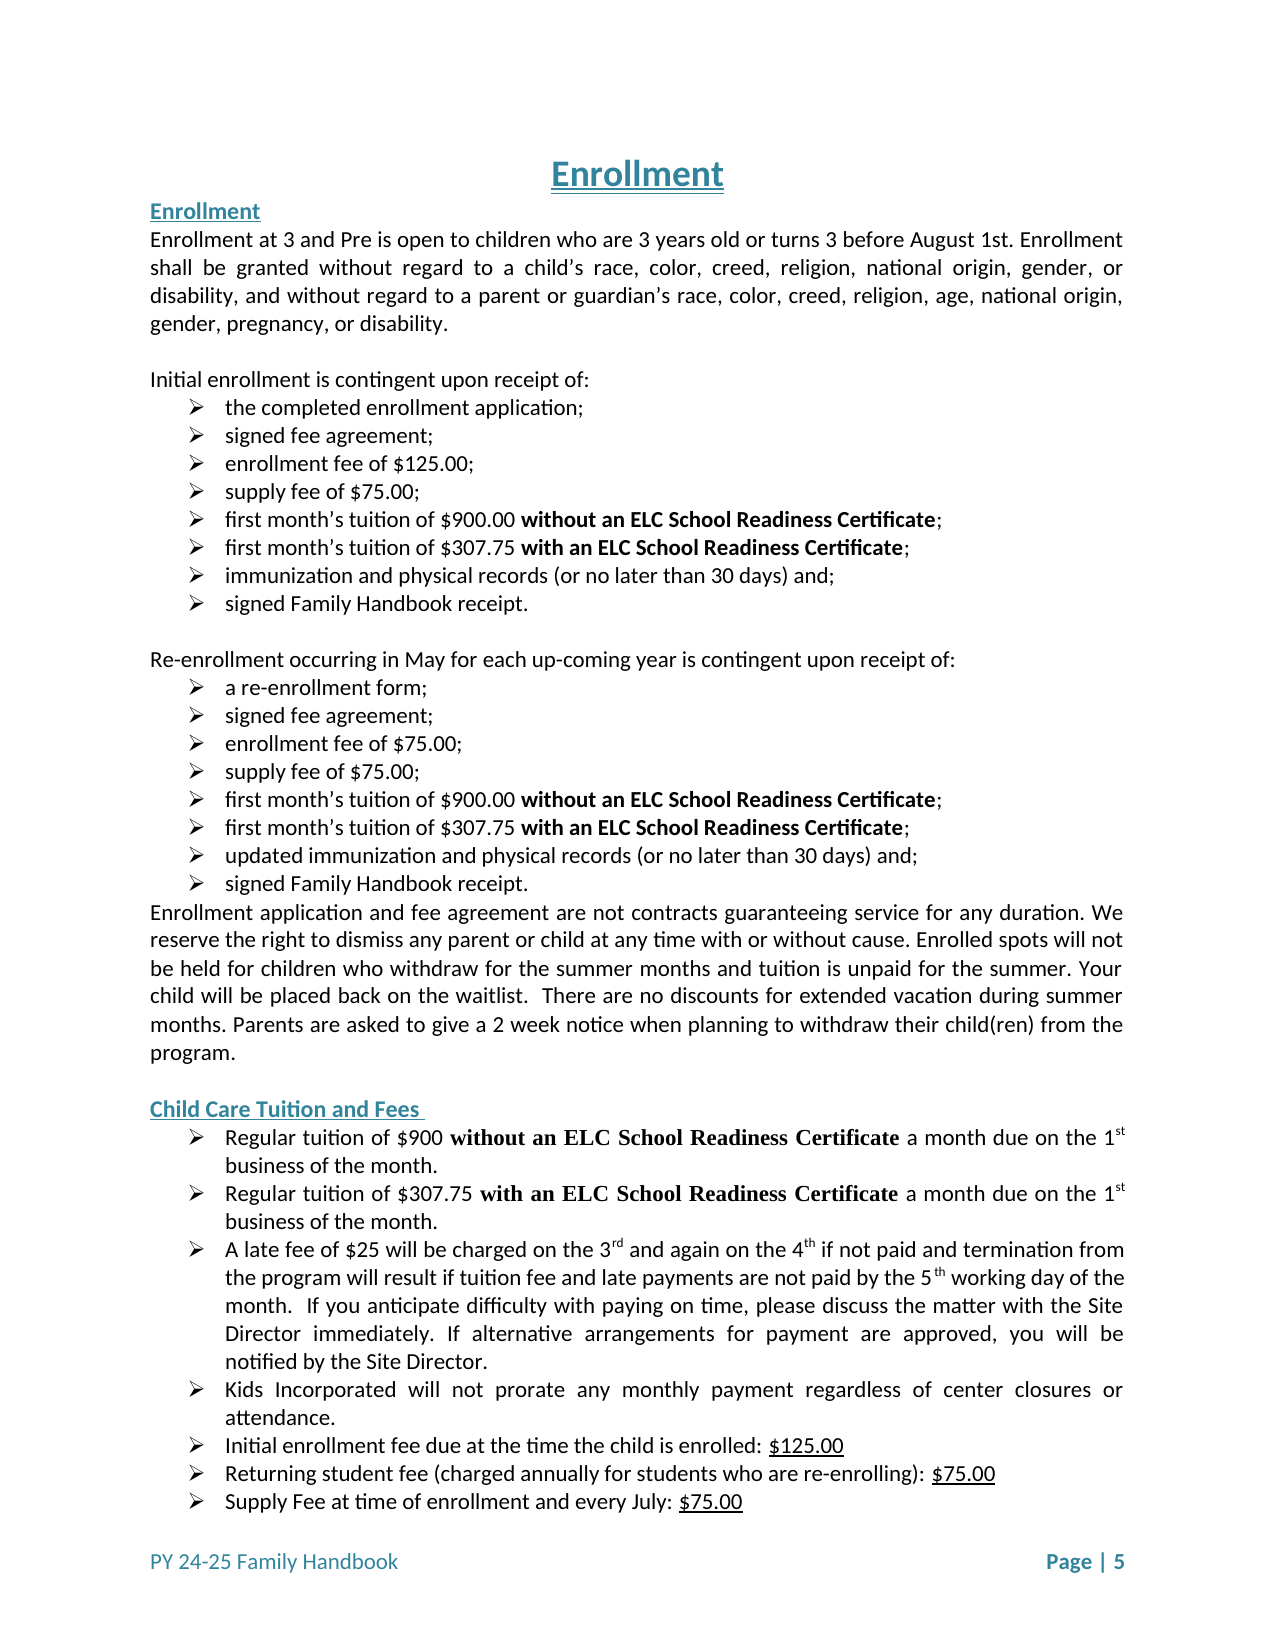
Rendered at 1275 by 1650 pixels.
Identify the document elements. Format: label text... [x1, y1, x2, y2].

text Enrollment application and fee agreement are not contracts guaranteeing service for any duration. We reserve the right to dismiss any parent or child at any time with or without cause. Enrolled spots will not be held for children who withdraw for the summer months and tuition is unpaid for the summer. Your child will be placed back on the waitlist. There are no discounts for extended vacation during summer months. Parents are asked to give a 2 week notice when planning to withdraw their child(ren) from the program. [150, 898, 1125, 1066]
list Initial enrollment fee due at the time the child is enrolled: $125.00 [187, 1431, 1125, 1459]
list updated immunization and physical records (or no later than 30 days) and; [187, 842, 1125, 869]
list Kids Incorporated will not prorate any monthly payment regardless of center closures or attendance. [187, 1375, 1125, 1431]
list first month’s tuition of $900.00 without an ELC School Readiness Certificate; [187, 786, 1125, 813]
text Re-enrollment occurring in May for each up-coming year is contingent upon receipt of: [150, 645, 1125, 673]
text Child Care Tuition and Fees [150, 1094, 1125, 1123]
list a re-enrollment form; [187, 673, 1125, 701]
list Regular tuition of $900 without an ELC School Readiness Certificate a month due on the 1st business of the month. [187, 1123, 1125, 1179]
list signed Family Handbook receipt. [187, 869, 1125, 898]
list A late fee of $25 will be charged on the 3rd and again on the 4th if not paid and termination from the program will result if tuition fee and late payments are not paid by the 5th working day of the month. If you anticipate difficulty with paying on time, please discuss the matter with the Site Director immediately. If alternative arrangements for payment are approved, you will be notified by the Site Director. [187, 1235, 1125, 1375]
list supply fee of $75.00; [187, 757, 1125, 786]
list signed fee agreement; [187, 701, 1125, 729]
text Initial enrollment is contingent upon receipt of: [150, 365, 1125, 393]
list first month’s tuition of $900.00 without an ELC School Readiness Certificate; [187, 505, 1125, 533]
list enrollment fee of $75.00; [187, 729, 1125, 757]
list Regular tuition of $307.75 with an ELC School Readiness Certificate a month due on the 1st business of the month. [187, 1179, 1125, 1235]
text Enrollment [150, 150, 1125, 196]
list first month’s tuition of $307.75 with an ELC School Readiness Certificate; [187, 813, 1125, 842]
list enrollment fee of $125.00; [187, 449, 1125, 477]
list first month’s tuition of $307.75 with an ELC School Readiness Certificate; [187, 533, 1125, 561]
list the completed enrollment application; [187, 393, 1125, 421]
list Returning student fee (charged annually for students who are re-enrolling): $75.00 [187, 1459, 1125, 1487]
list signed fee agreement; [187, 421, 1125, 449]
list supply fee of $75.00; [187, 477, 1125, 505]
text Enrollment at 3 and Pre is open to children who are 3 years old or turns 3 before August 1st. Enrollment shall be granted without regard to a child’s race, color, creed, religion, national origin, gender, or disability, and without regard to a parent or guardian’s race, color, creed, religion, age, national origin, gender, pregnancy, or disability. [150, 225, 1125, 337]
text Enrollment [150, 196, 1125, 225]
list signed Family Handbook receipt. [187, 589, 1125, 617]
list immunization and physical records (or no later than 30 days) and; [187, 561, 1125, 589]
list Supply Fee at time of enrollment and every July: $75.00 [187, 1487, 1125, 1515]
